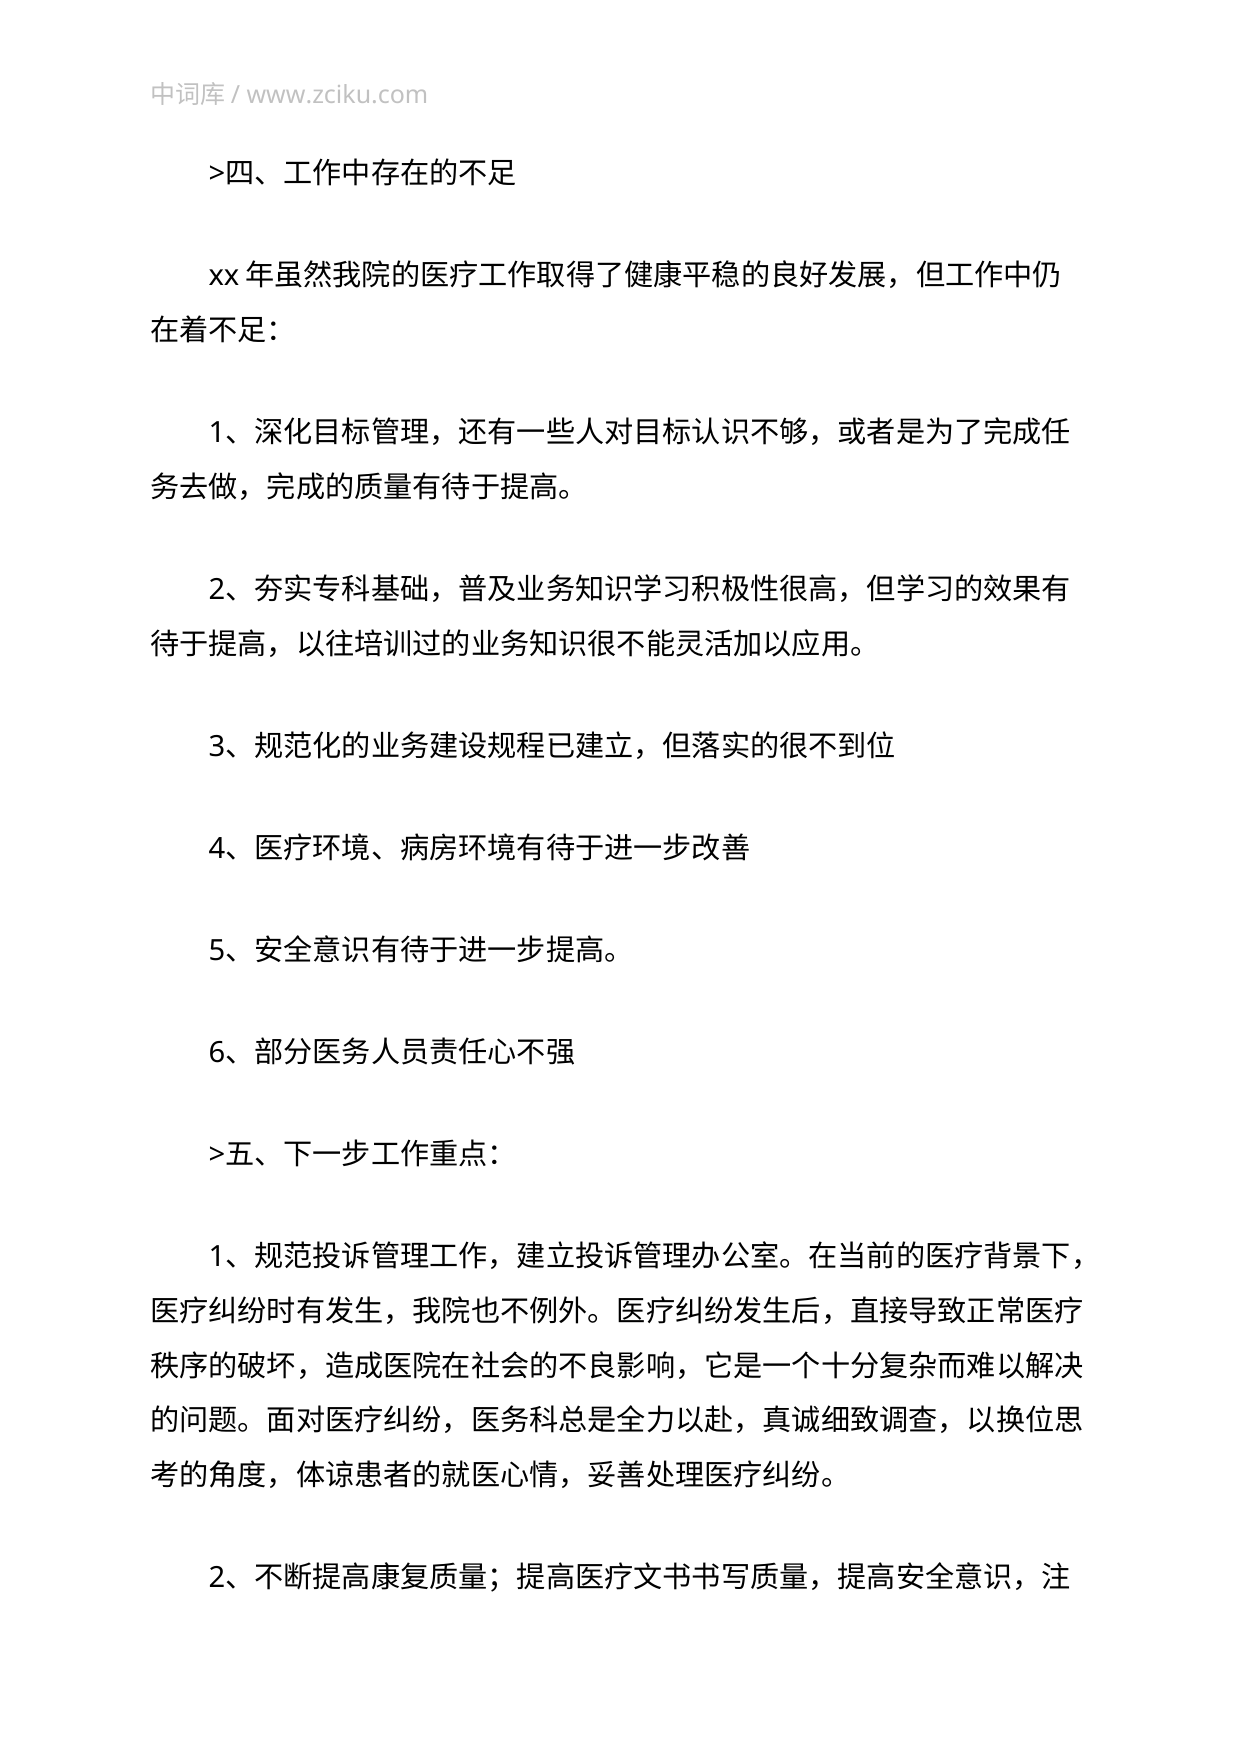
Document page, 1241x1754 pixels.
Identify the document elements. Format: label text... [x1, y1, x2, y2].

text 4、医疗环境、病房环境有待于进一步改善 [150, 824, 1090, 867]
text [150, 1554, 1090, 1596]
text 1、深化目标管理，还有一些人对目标认识不够，或者是为了完成任务去做，完成的质量有待于提高。 [150, 409, 1090, 506]
text 5、安全意识有待于进一步提高。 [150, 926, 1090, 969]
text xx年虽然我院的医疗工作取得了健康平稳的良好发展，但工作中仍在着不足： [150, 252, 1090, 349]
text >五、下一步工作重点： [150, 1130, 1090, 1173]
text 3、规范化的业务建设规程已建立，但落实的很不到位 [150, 722, 1090, 765]
text 2、夯实专科基础，普及业务知识学习积极性很高，但学习的效果有待于提高，以往培训过的业务知识很不能灵活加以应用。 [150, 566, 1090, 663]
text 6、部分医务人员责任心不强 [150, 1028, 1090, 1071]
text >四、工作中存在的不足 [150, 150, 1090, 192]
text 1、规范投诉管理工作，建立投诉管理办公室。在当前的医疗背景下，医疗纠纷时有发生，我院也不例外。医疗纠纷发生后，直接导致正常医疗秩序的破坏，造成医院在社会的不良影响，它是一个十分复杂而难以解决的问题。面对医疗纠纷，医务科总是全力以赴，真诚细致调查，以换位思考的角度，体谅患者的就医心情，妥善处理医疗纠纷。 [150, 1232, 1090, 1494]
